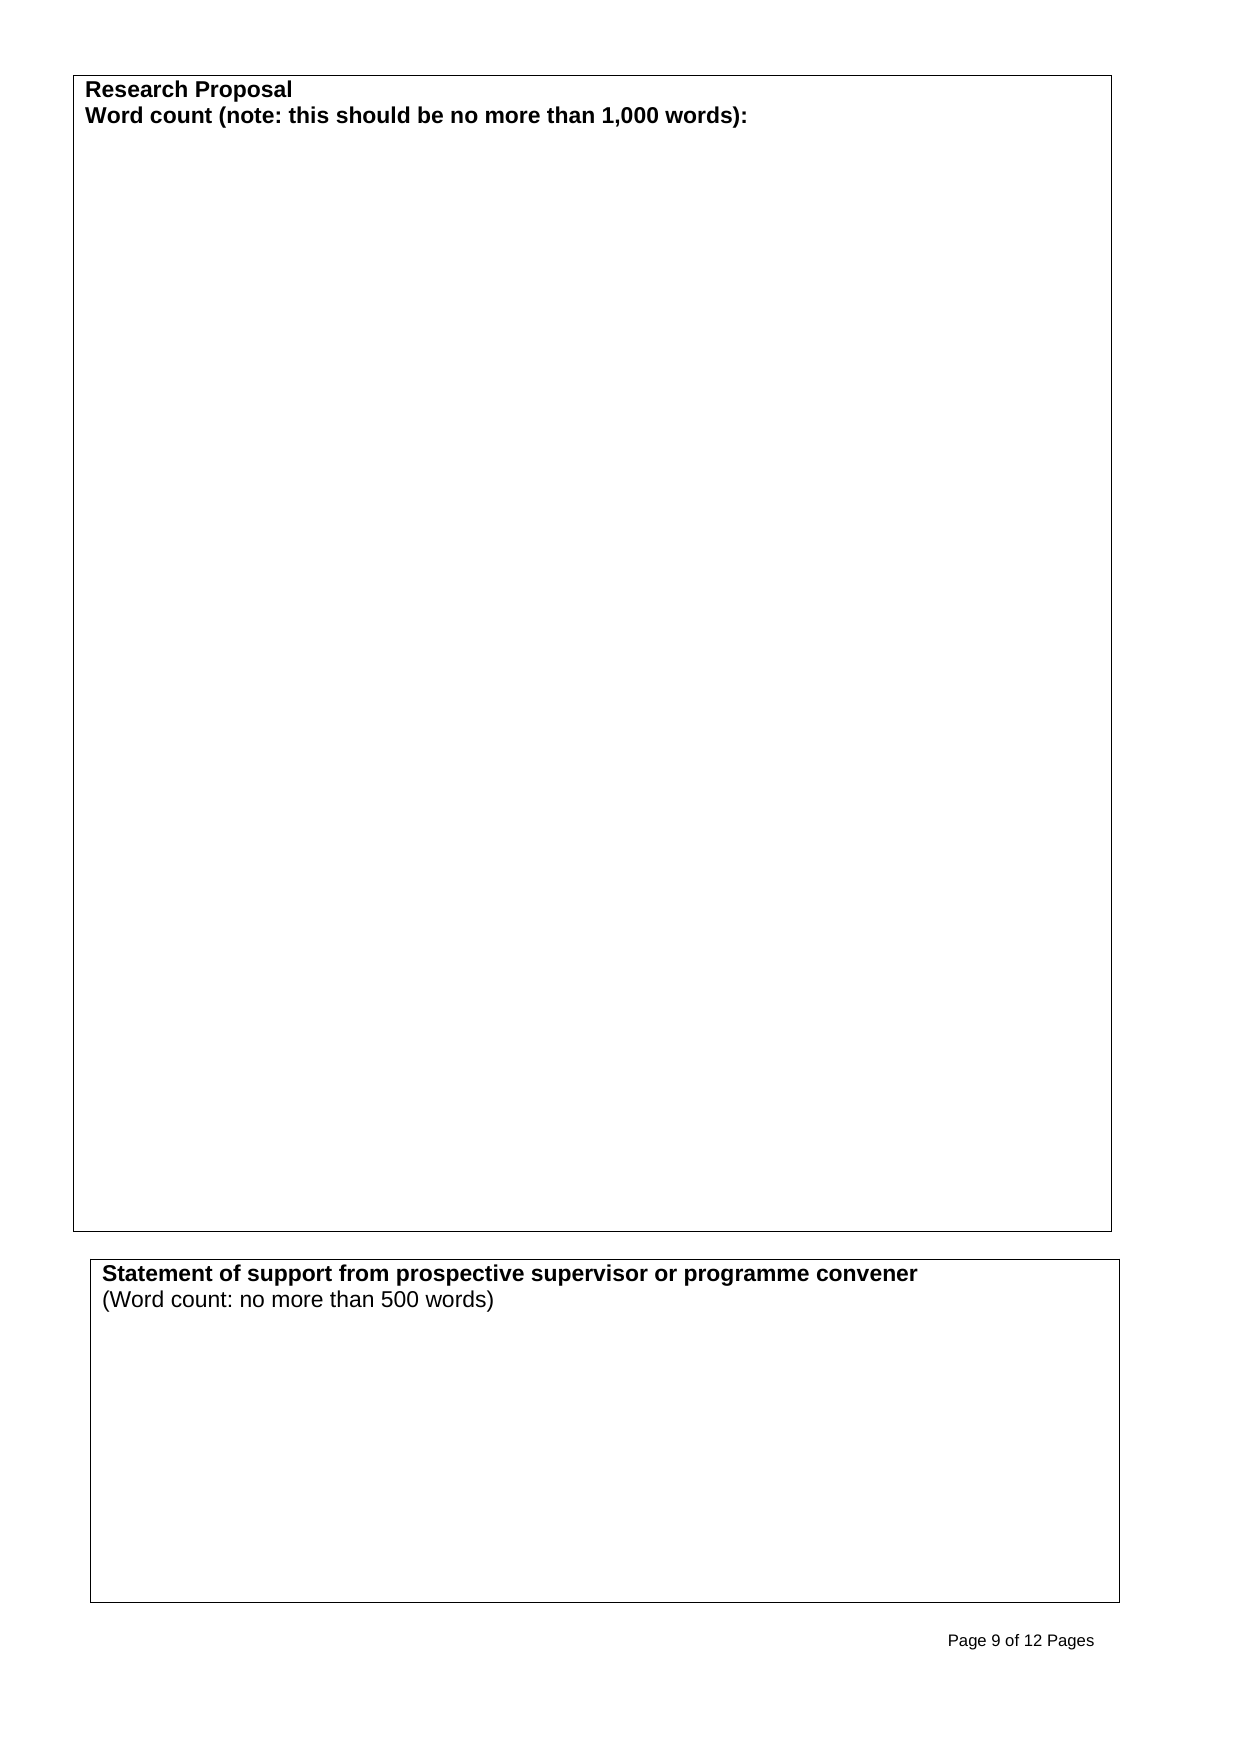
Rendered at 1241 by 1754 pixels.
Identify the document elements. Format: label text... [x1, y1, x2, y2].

table_header Research Proposal Word count (note: this should be no more than 1,000 words): [74, 76, 1111, 1231]
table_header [91, 1260, 1119, 1602]
